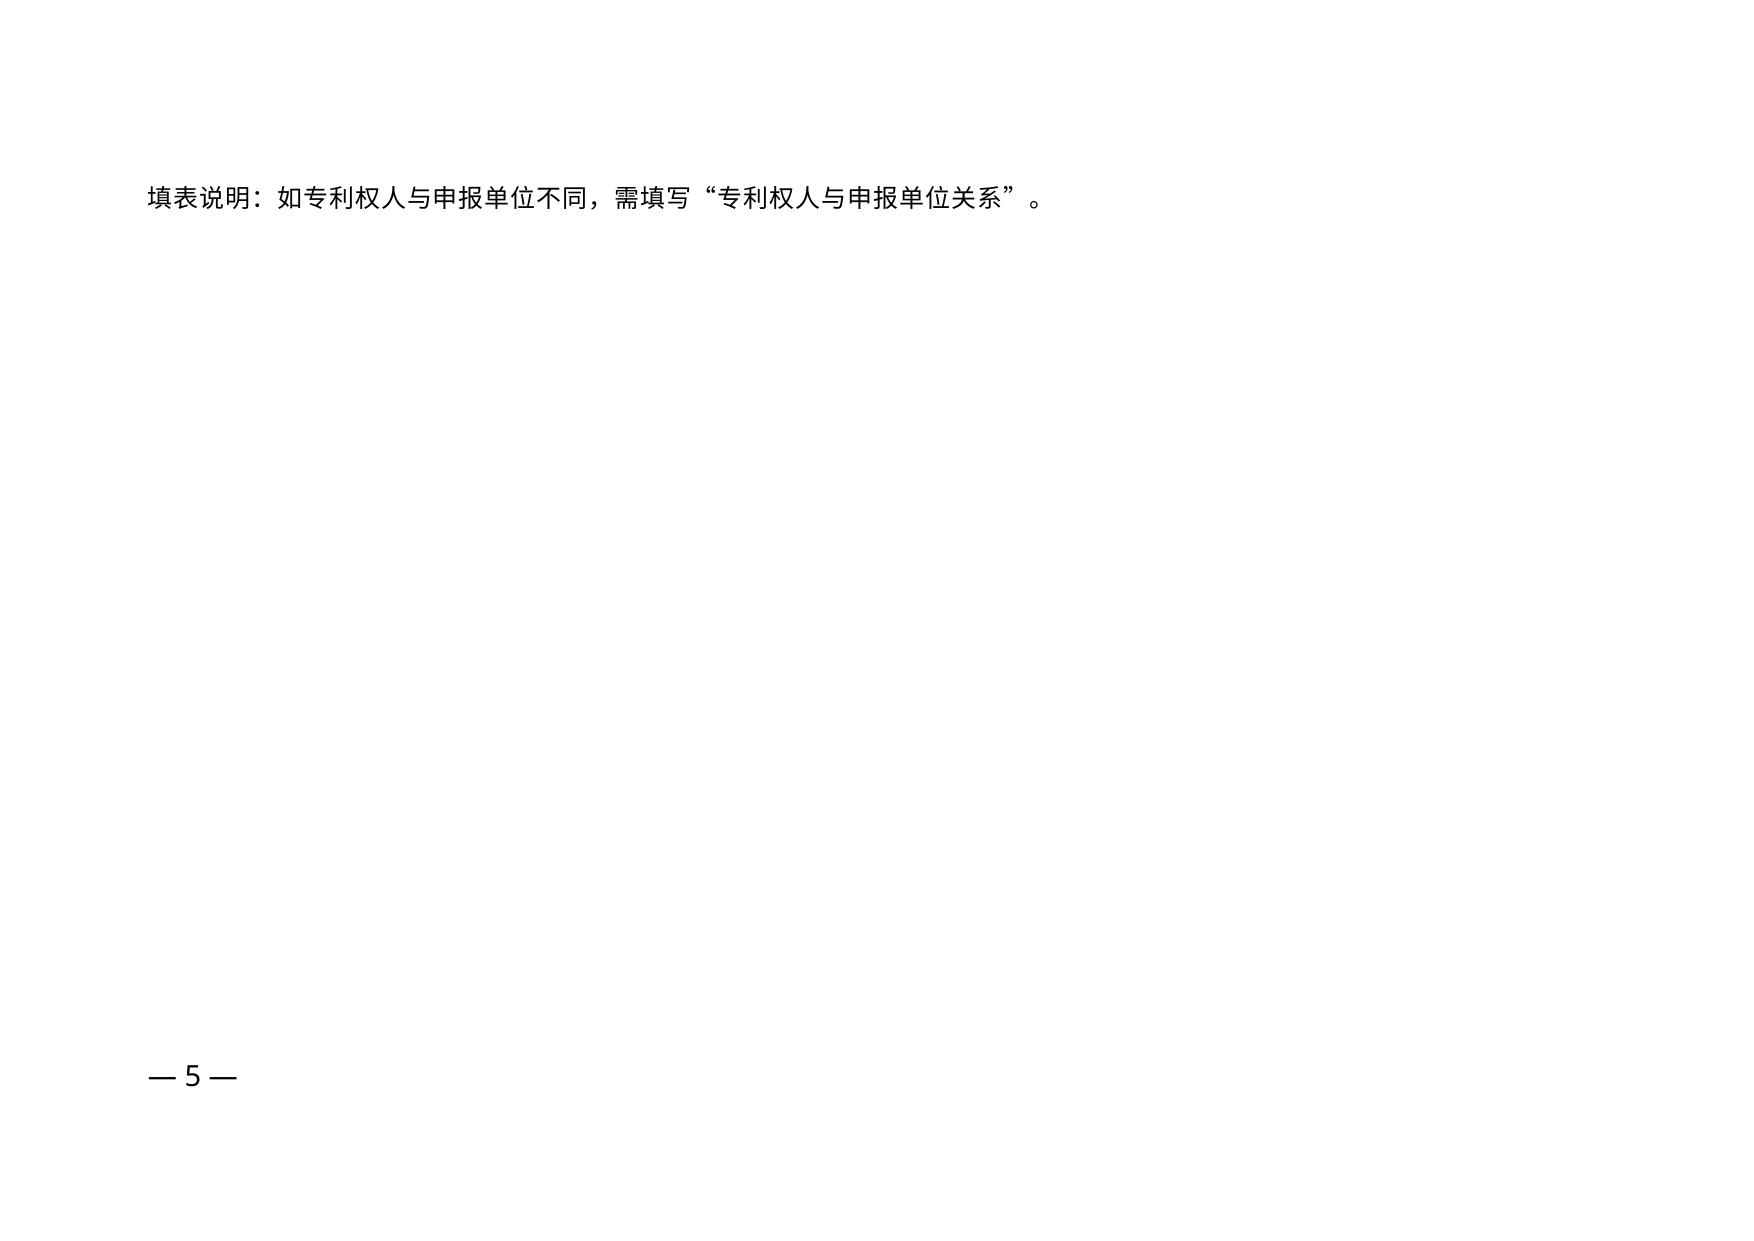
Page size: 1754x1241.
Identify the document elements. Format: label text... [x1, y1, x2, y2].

text 填表说明：如专利权人与申报单位不同，需填写“专利权人与申报单位关系”。 [148, 164, 1535, 230]
